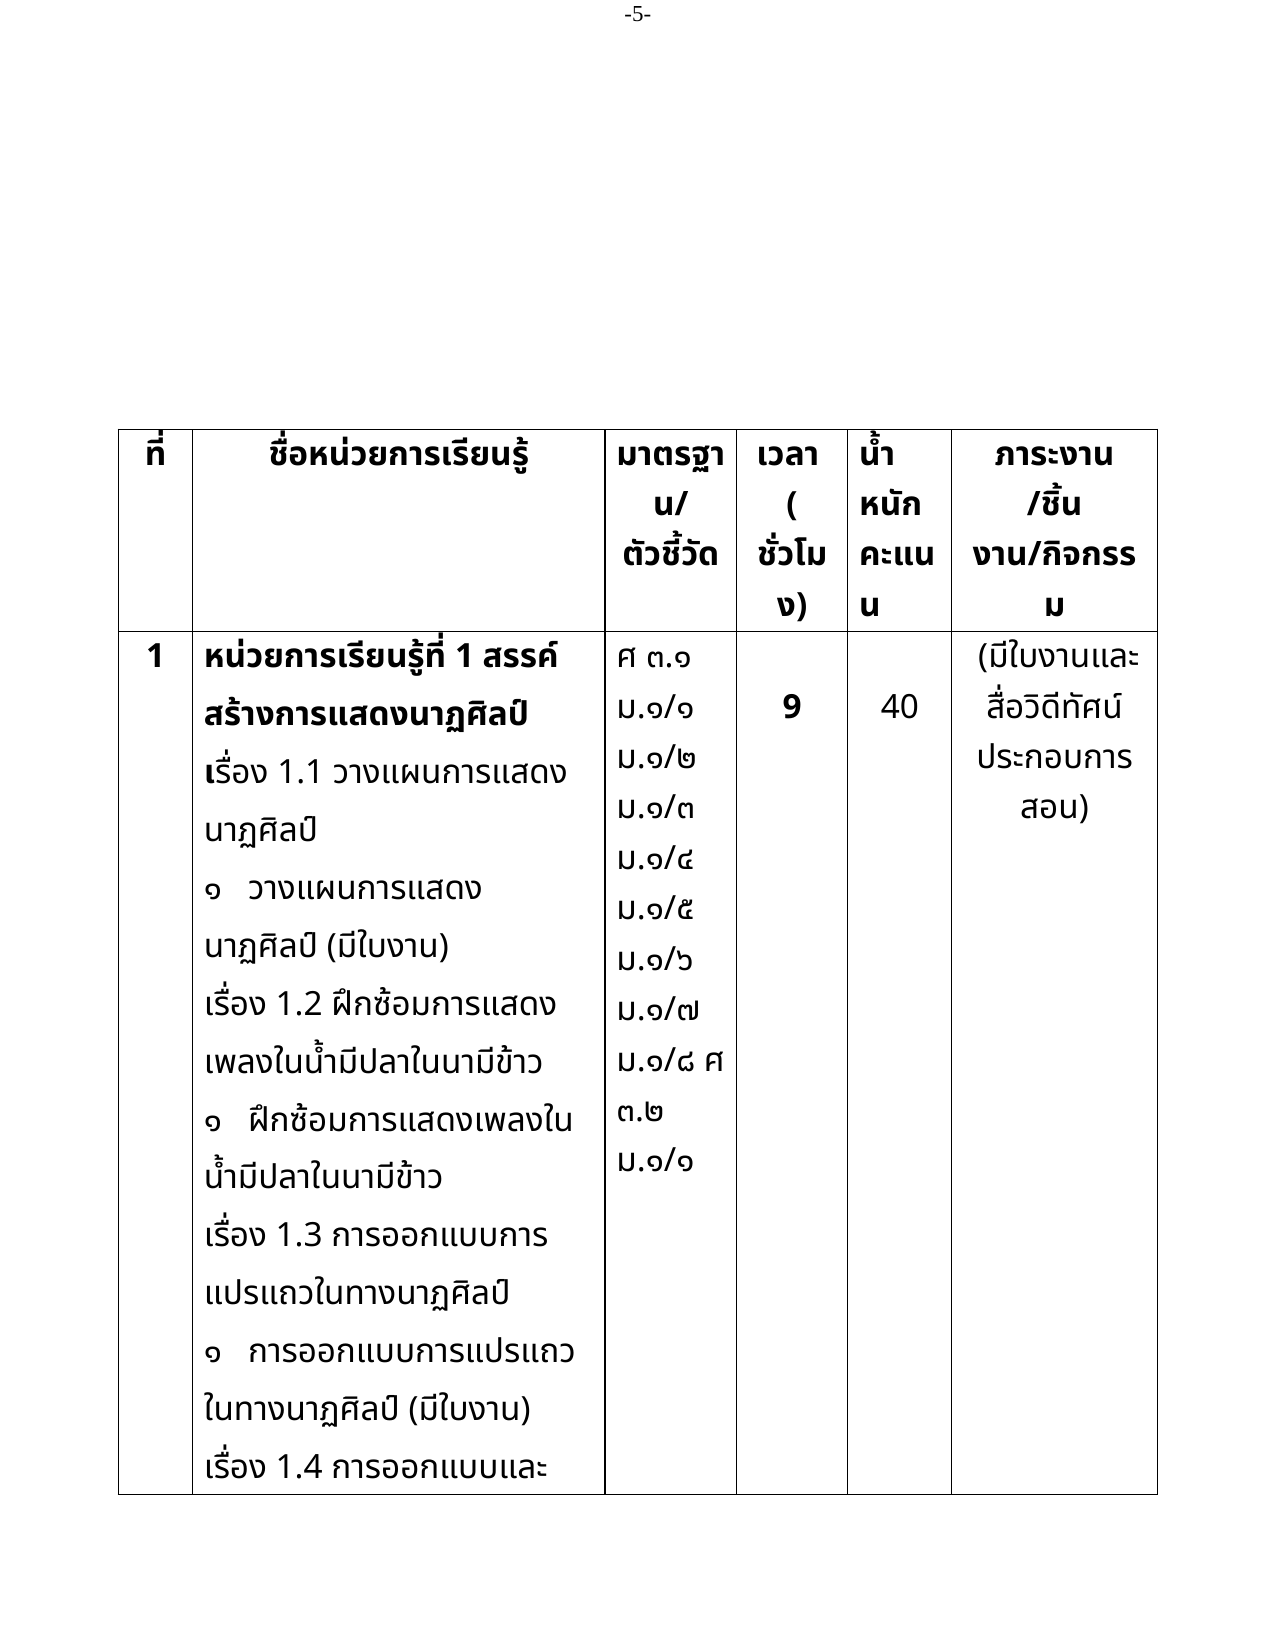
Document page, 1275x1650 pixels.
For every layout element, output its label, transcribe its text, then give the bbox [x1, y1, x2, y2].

table_header ชื่อหน่วยการเรียนรู้ [193, 430, 604, 631]
table_header น้ำหนักคะแนน [848, 430, 951, 631]
table_header มาตรฐาน/ ตัวชี้วัด [606, 430, 736, 631]
table_cell (มีใบงานและสื่อวิดีทัศน์ประกอบการสอน) [952, 632, 1157, 1493]
table_header ที่ [119, 430, 192, 631]
table_cell 40 [848, 632, 951, 1493]
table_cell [606, 632, 736, 1493]
table_header ภาระงาน /ชิ้นงาน/กิจกรรม [952, 430, 1157, 631]
table_cell 1 [119, 632, 192, 1493]
table_header เวลา (ชั่วโมง) [737, 430, 847, 631]
table_cell 9 [737, 632, 847, 1493]
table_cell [193, 632, 604, 1493]
